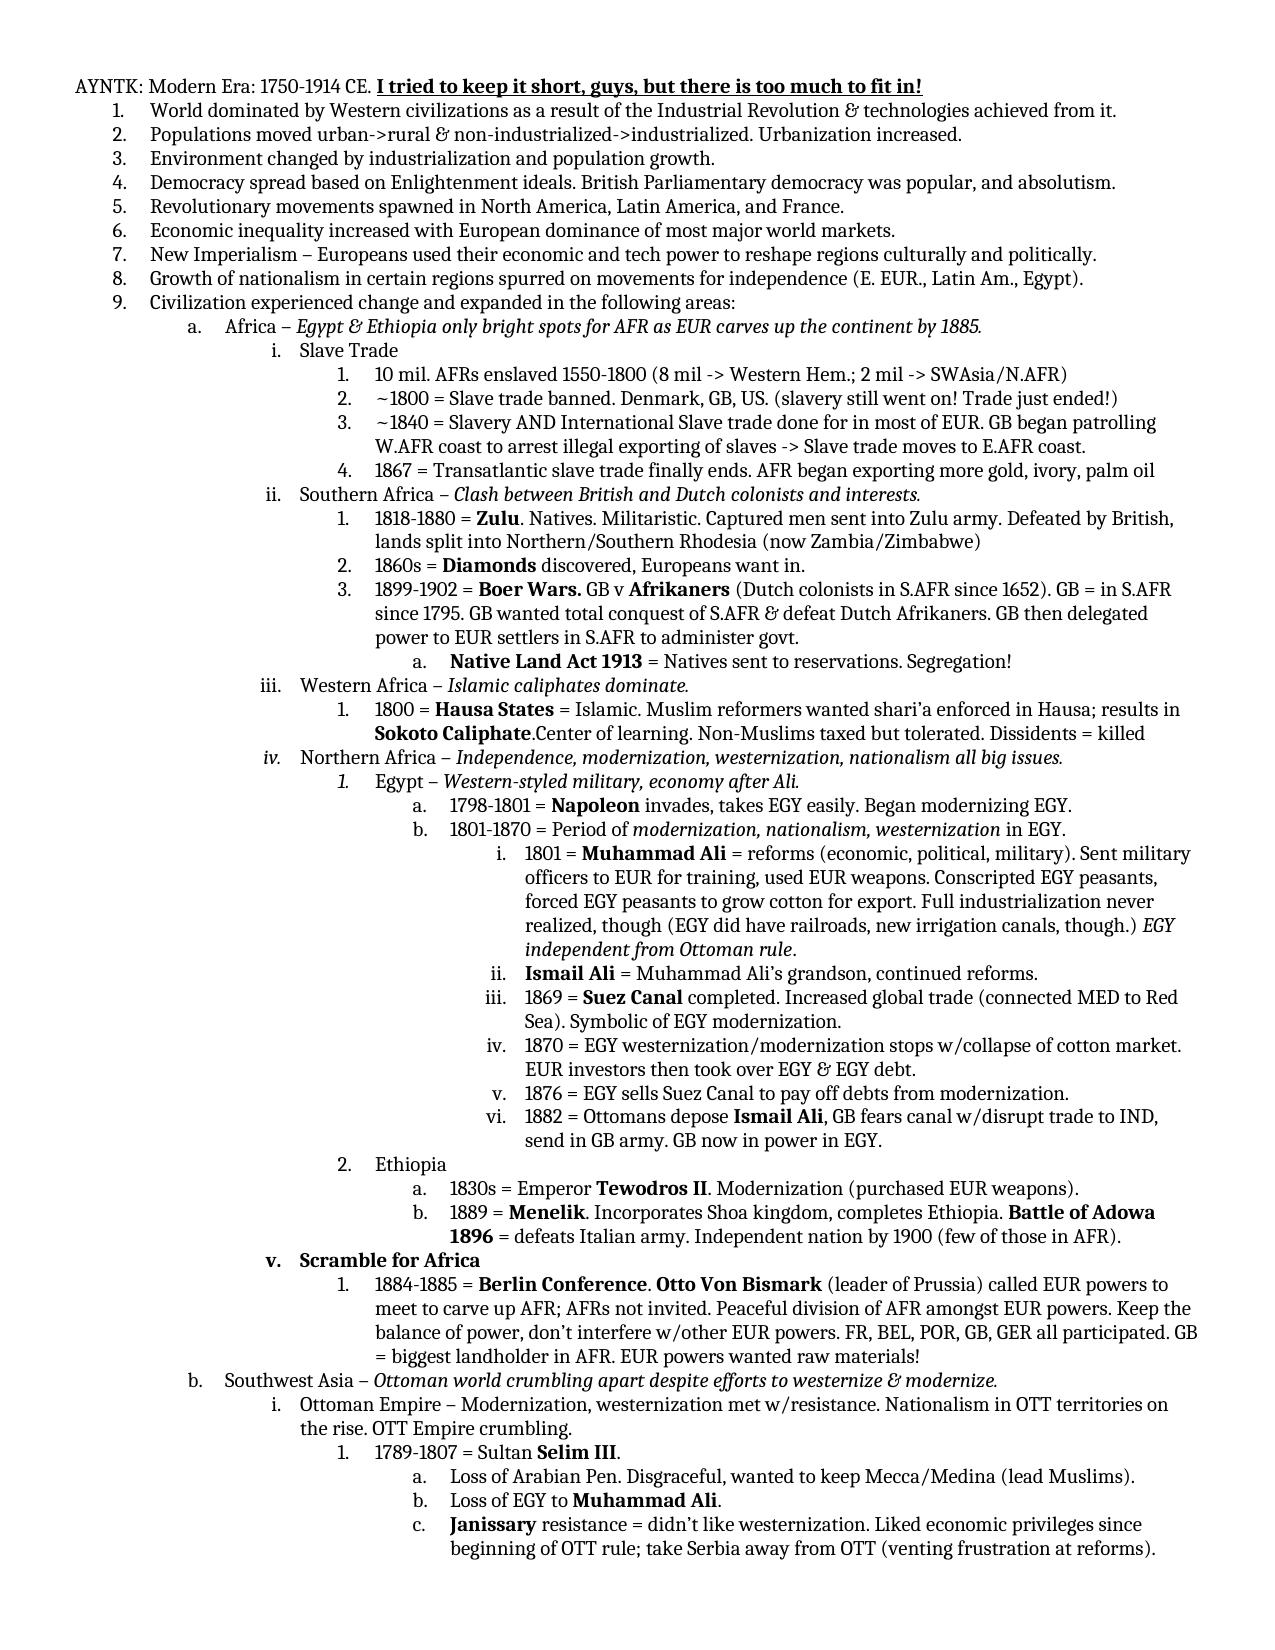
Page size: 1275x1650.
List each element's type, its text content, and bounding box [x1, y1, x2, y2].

list Revolutionary movements spawned in North America, Latin America, and France. [112, 195, 1200, 219]
list ~1840 = Slavery AND International Slave trade done for in most of EUR. GB began patrolling W.AFR coast to arrest illegal exporting of slaves -> Slave trade moves to E.AFR coast. [337, 410, 1200, 458]
list 1870 = EGY westernization/modernization stops w/collapse of cotton market. EUR investors then took over EGY & EGY debt. [506, 1033, 1200, 1081]
list Ottoman Empire – Modernization, westernization met w/resistance. Nationalism in OTT territories on the rise. OTT Empire crumbling. [281, 1393, 1200, 1441]
list Egypt – Western-styled military, economy after Ali. [337, 770, 1200, 794]
list 1801-1870 = Period of modernization, nationalism, westernization in EGY. [412, 818, 1200, 842]
list 1818-1880 = Zulu. Natives. Militaristic. Captured men sent into Zulu army. Defeated by British, lands split into Northern/Southern Rhodesia (now Zambia/Zimbabwe) [337, 506, 1200, 554]
list Populations moved urban->rural & non-industrialized->industrialized. Urbanization increased. [112, 123, 1200, 147]
list Northern Africa – Independence, modernization, westernization, nationalism all big issues. [281, 746, 1200, 770]
list Southwest Asia – Ottoman world crumbling apart despite efforts to westernize & modernize. [187, 1369, 1200, 1393]
list Loss of Arabian Pen. Disgraceful, wanted to keep Mecca/Medina (lead Muslims). [412, 1464, 1200, 1488]
list Western Africa – Islamic caliphates dominate. [281, 674, 1200, 698]
list Scramble for Africa [281, 1249, 1200, 1273]
list Slave Trade [281, 338, 1200, 362]
list 1899-1902 = Boer Wars. GB v Afrikaners (Dutch colonists in S.AFR since 1652). GB = in S.AFR since 1795. GB wanted total conquest of S.AFR & defeat Dutch Afrikaners. GB then delegated power to EUR settlers in S.AFR to administer govt. [337, 578, 1200, 650]
list 1867 = Transatlantic slave trade finally ends. AFR began exporting more gold, ivory, palm oil [337, 458, 1200, 482]
list Economic inequality increased with European dominance of most major world markets. [112, 219, 1200, 243]
list Loss of EGY to Muhammad Ali. [412, 1488, 1200, 1512]
list Ismail Ali = Muhammad Ali’s grandson, continued reforms. [506, 961, 1200, 985]
list Civilization experienced change and expanded in the following areas: [112, 291, 1200, 314]
text AYNTK: Modern Era: 1750-1914 CE. I tried to keep it short, guys, but there is too much to fit in! [75, 75, 1200, 99]
list 1789-1807 = Sultan Selim III. [337, 1441, 1200, 1464]
list 10 mil. AFRs enslaved 1550-1800 (8 mil -> Western Hem.; 2 mil -> SWAsia/N.AFR) [337, 362, 1200, 386]
list 1889 = Menelik. Incorporates Shoa kingdom, completes Ethiopia. Battle of Adowa 1896 = defeats Italian army. Independent nation by 1900 (few of those in AFR). [412, 1201, 1200, 1249]
list Ethiopia [337, 1153, 1200, 1177]
list 1860s = Diamonds discovered, Europeans want in. [337, 554, 1200, 578]
list World dominated by Western civilizations as a result of the Industrial Revolution & technologies achieved from it. [112, 99, 1200, 123]
list 1876 = EGY sells Suez Canal to pay off debts from modernization. [506, 1081, 1200, 1105]
list Native Land Act 1913 = Natives sent to reservations. Segregation! [412, 650, 1200, 674]
list Southern Africa – Clash between British and Dutch colonists and interests. [281, 482, 1200, 506]
list New Imperialism – Europeans used their economic and tech power to reshape regions culturally and politically. [112, 243, 1200, 267]
list ~1800 = Slave trade banned. Denmark, GB, US. (slavery still went on! Trade just ended!) [337, 386, 1200, 410]
list Environment changed by industrialization and population growth. [112, 147, 1200, 171]
list 1830s = Emperor Tewodros II. Modernization (purchased EUR weapons). [412, 1177, 1200, 1201]
list 1798-1801 = Napoleon invades, takes EGY easily. Began modernizing EGY. [412, 794, 1200, 818]
list 1869 = Suez Canal completed. Increased global trade (connected MED to Red Sea). Symbolic of EGY modernization. [506, 985, 1200, 1033]
list 1882 = Ottomans depose Ismail Ali, GB fears canal w/disrupt trade to IND, send in GB army. GB now in power in EGY. [506, 1105, 1200, 1153]
list 1884-1885 = Berlin Conference. Otto Von Bismark (leader of Prussia) called EUR powers to meet to carve up AFR; AFRs not invited. Peaceful division of AFR amongst EUR powers. Keep the balance of power, don’t interfere w/other EUR powers. FR, BEL, POR, GB, GER all participated. GB = biggest landholder in AFR. EUR powers wanted raw materials! [337, 1273, 1200, 1369]
list Janissary resistance = didn’t like westernization. Liked economic privileges since beginning of OTT rule; take Serbia away from OTT (venting frustration at reforms). [412, 1512, 1200, 1560]
list 1800 = Hausa States = Islamic. Muslim reformers wanted shari’a enforced in Hausa; results in Sokoto Caliphate.Center of learning. Non-Muslims taxed but tolerated. Dissidents = killed [337, 698, 1200, 746]
list Democracy spread based on Enlightenment ideals. British Parliamentary democracy was popular, and absolutism. [112, 171, 1200, 195]
list Growth of nationalism in certain regions spurred on movements for independence (E. EUR., Latin Am., Egypt). [112, 267, 1200, 291]
list Africa – Egypt & Ethiopia only bright spots for AFR as EUR carves up the continent by 1885. [187, 314, 1200, 338]
list 1801 = Muhammad Ali = reforms (economic, political, military). Sent military officers to EUR for training, used EUR weapons. Conscripted EGY peasants, forced EGY peasants to grow cotton for export. Full industrialization never realized, though (EGY did have railroads, new irrigation canals, though.) EGY independent from Ottoman rule. [506, 842, 1200, 961]
